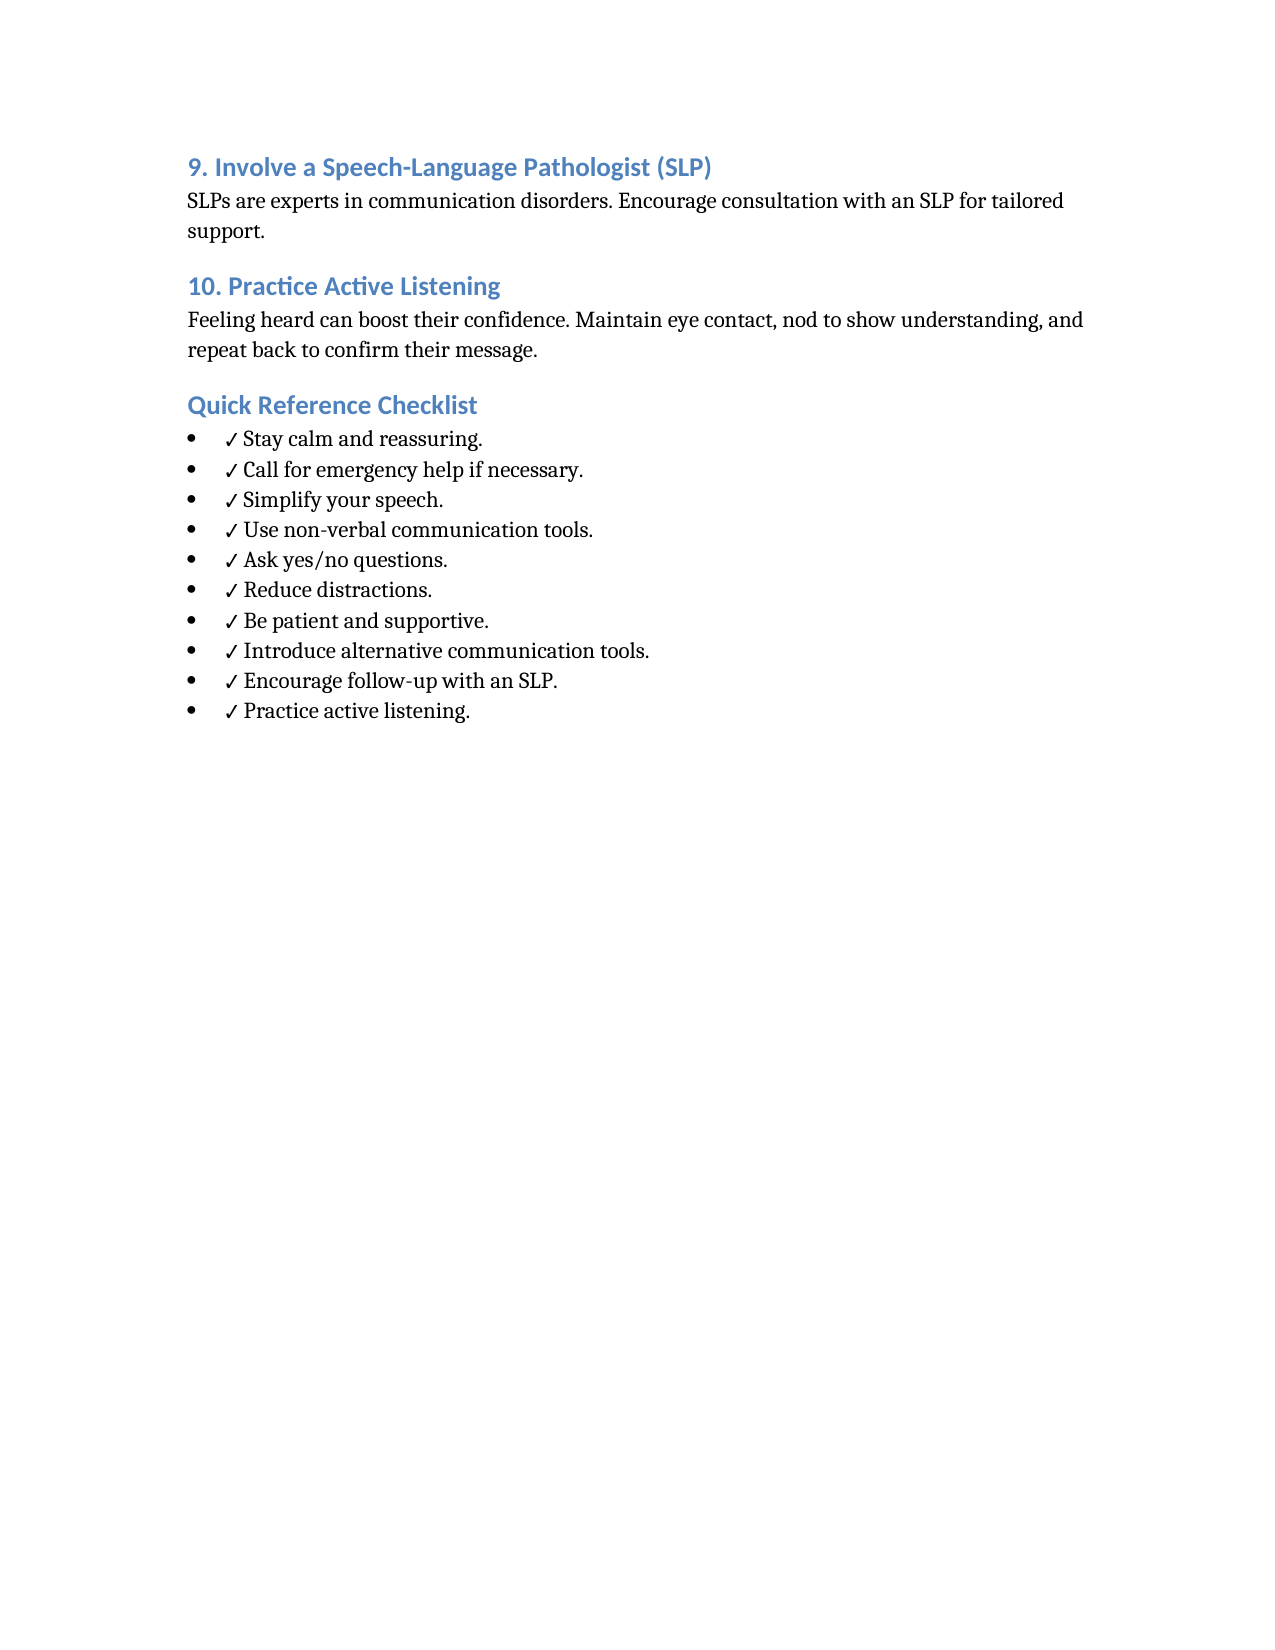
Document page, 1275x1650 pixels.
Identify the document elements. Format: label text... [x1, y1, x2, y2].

list ✔ Ask yes/no questions. [187, 547, 1087, 573]
list ✔ Encourage follow-up with an SLP. [187, 668, 1087, 694]
list ✔ Call for emergency help if necessary. [187, 456, 1087, 483]
list ✔ Be patient and supportive. [187, 607, 1087, 634]
subtitle Quick Reference Checklist [187, 388, 1087, 421]
text Feeling heard can boost their confidence. Maintain eye contact, nod to show understanding, and repeat back to confirm their message. [187, 307, 1087, 364]
list ✔ Use non-verbal communication tools. [187, 517, 1087, 543]
list ✔ Introduce alternative communication tools. [187, 638, 1087, 664]
list ✔ Practice active listening. [187, 698, 1087, 724]
subtitle 10. Practice Active Listening [187, 269, 1087, 302]
list ✔ Simplify your speech. [187, 487, 1087, 513]
subtitle 9. Involve a Speech-Language Pathologist (SLP) [187, 150, 1087, 183]
text SLPs are experts in communication disorders. Encourage consultation with an SLP for tailored support. [187, 188, 1087, 244]
list ✔ Stay calm and reassuring. [187, 426, 1087, 453]
list ✔ Reduce distractions. [187, 577, 1087, 604]
